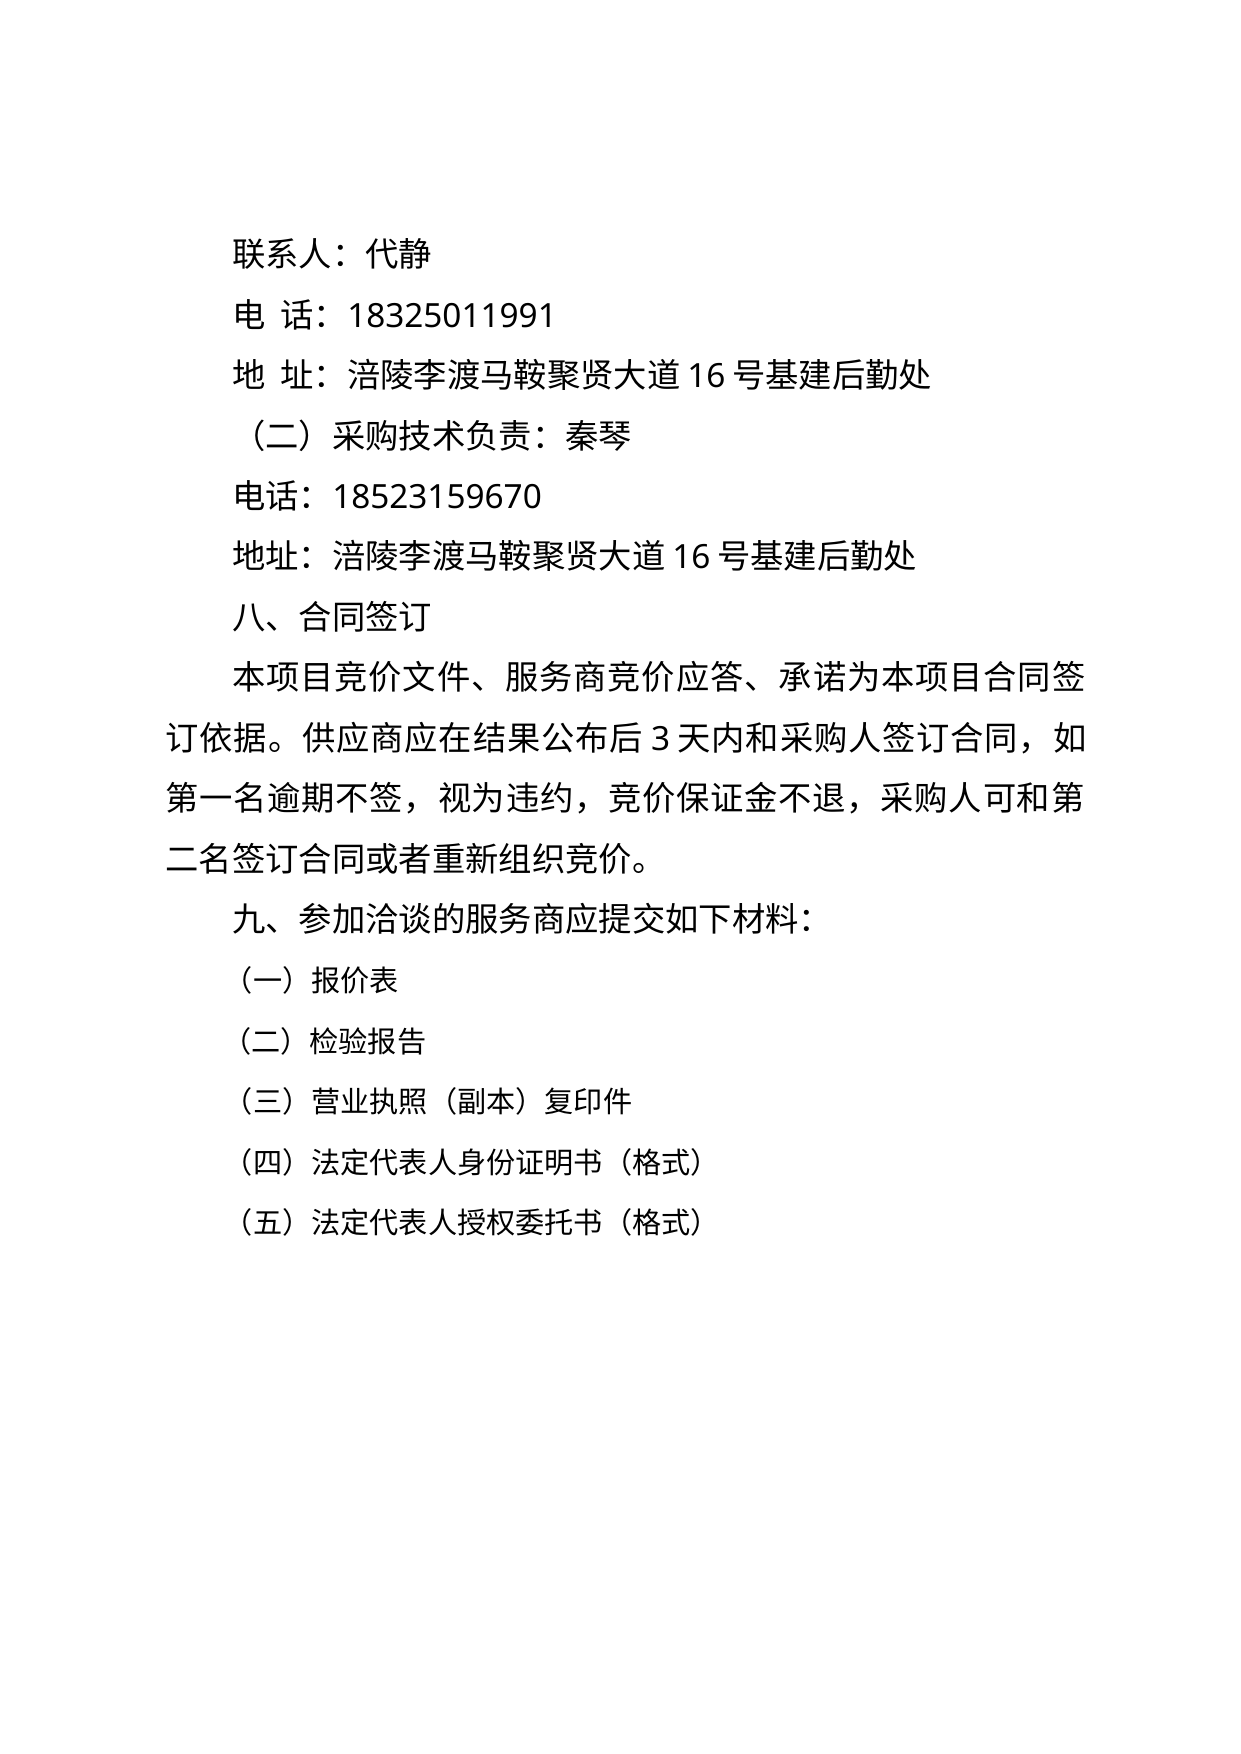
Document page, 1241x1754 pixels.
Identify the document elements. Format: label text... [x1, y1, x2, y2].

text （一）报价表 [165, 943, 1087, 1004]
text （二）检验报告 [165, 1004, 1087, 1064]
text （三）营业执照（副本）复印件 [165, 1064, 1087, 1125]
text （二）采购技术负责：秦琴 [165, 400, 1087, 460]
text 地 址：涪陵李渡马鞍聚贤大道16号基建后勤处 [165, 339, 1087, 400]
text 地址：涪陵李渡马鞍聚贤大道16号基建后勤处 [165, 521, 1087, 581]
text 联系人：代静 [165, 218, 1087, 279]
text 八、合同签订 [165, 581, 1087, 641]
text 九、参加洽谈的服务商应提交如下材料： [165, 883, 1087, 943]
text （五）法定代表人授权委托书（格式） [165, 1185, 1087, 1246]
text 电话：18523159670 [165, 460, 1087, 521]
text 本项目竞价文件、服务商竞价应答、承诺为本项目合同签订依据。供应商应在结果公布后3天内和采购人签订合同，如第一名逾期不签，视为违约，竞价保证金不退，采购人可和第二名签订合同或者重新组织竞价。 [165, 641, 1087, 883]
text 电 话：18325011991 [165, 279, 1087, 339]
text （四）法定代表人身份证明书（格式） [165, 1125, 1087, 1185]
